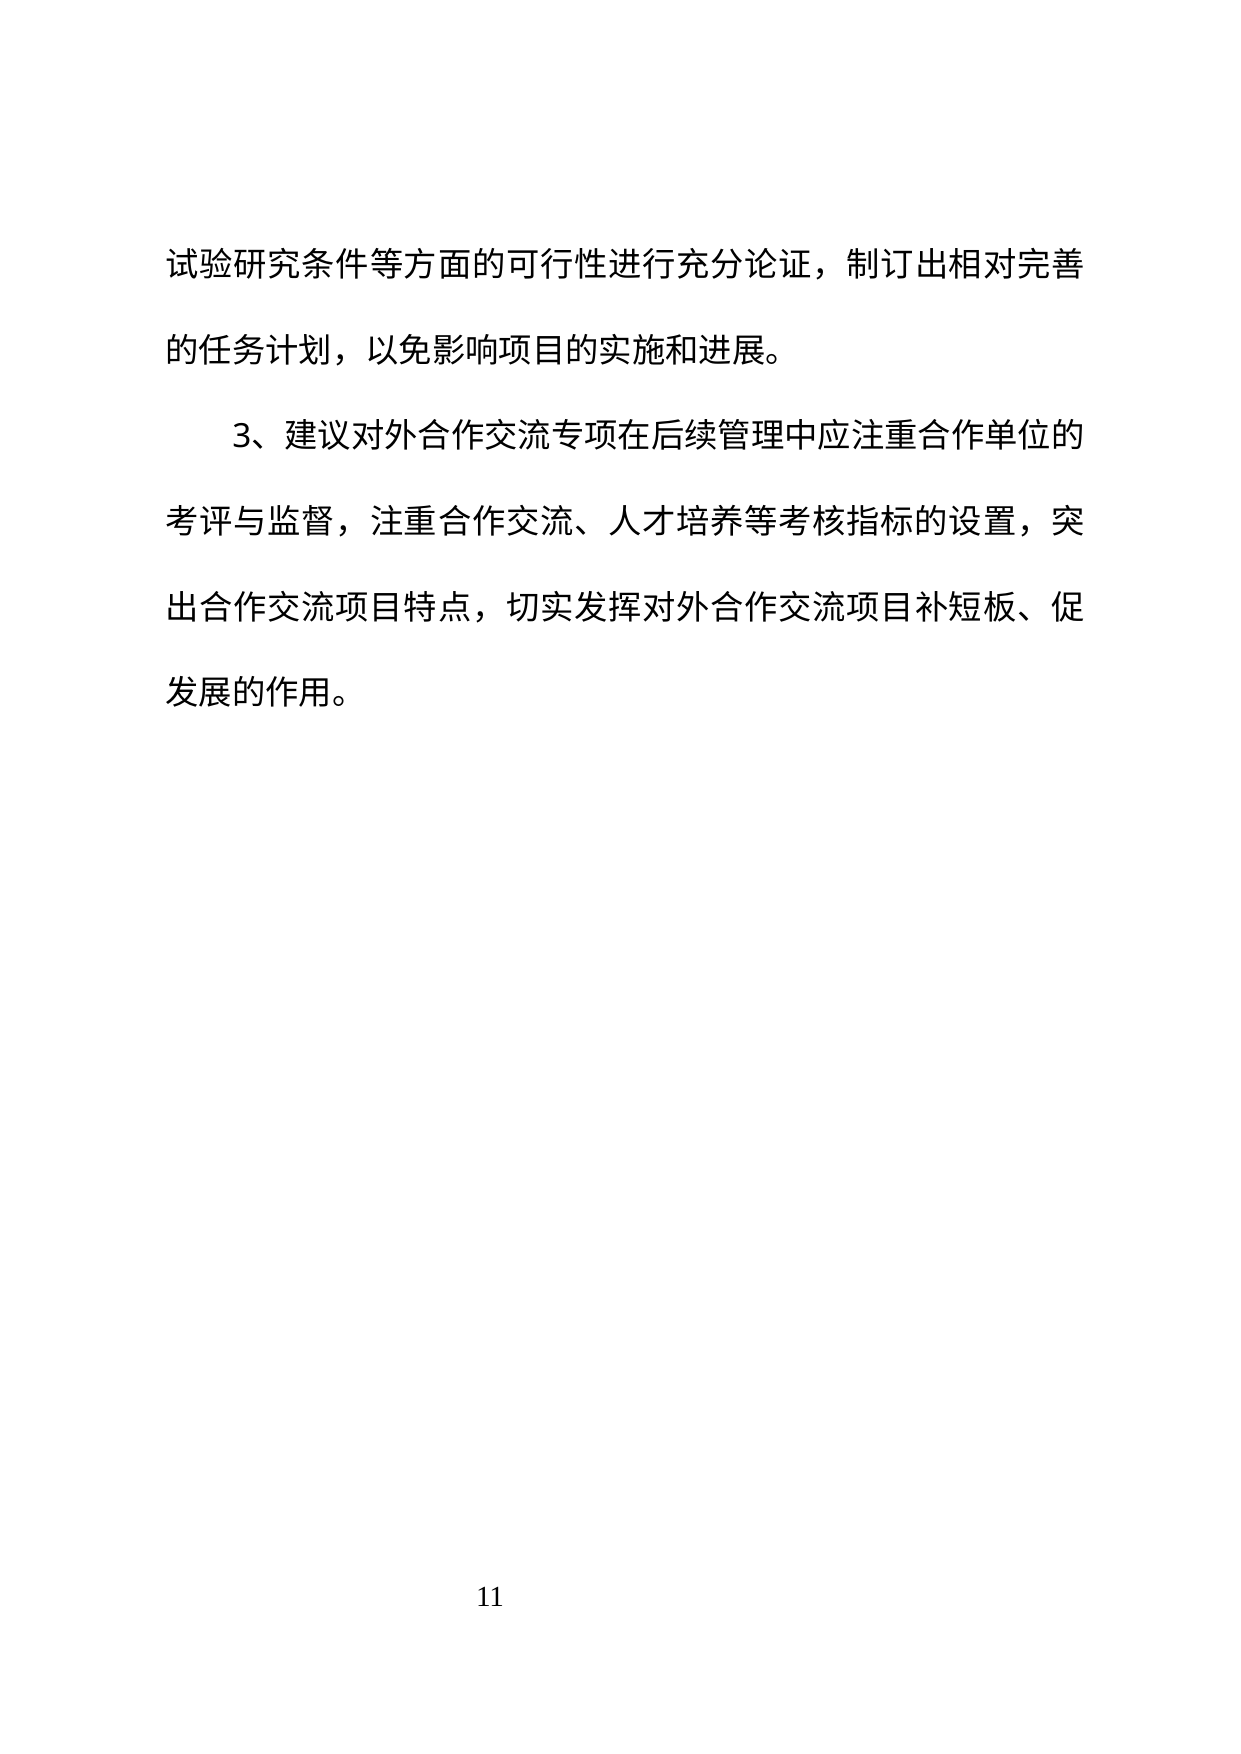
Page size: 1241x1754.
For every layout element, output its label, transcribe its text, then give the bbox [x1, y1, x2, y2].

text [165, 219, 1087, 391]
text 3、建议对外合作交流专项在后续管理中应注重合作单位的考评与监督，注重合作交流、人才培养等考核指标的设置，突出合作交流项目特点，切实发挥对外合作交流项目补短板、促发展的作用。 [165, 391, 1087, 733]
